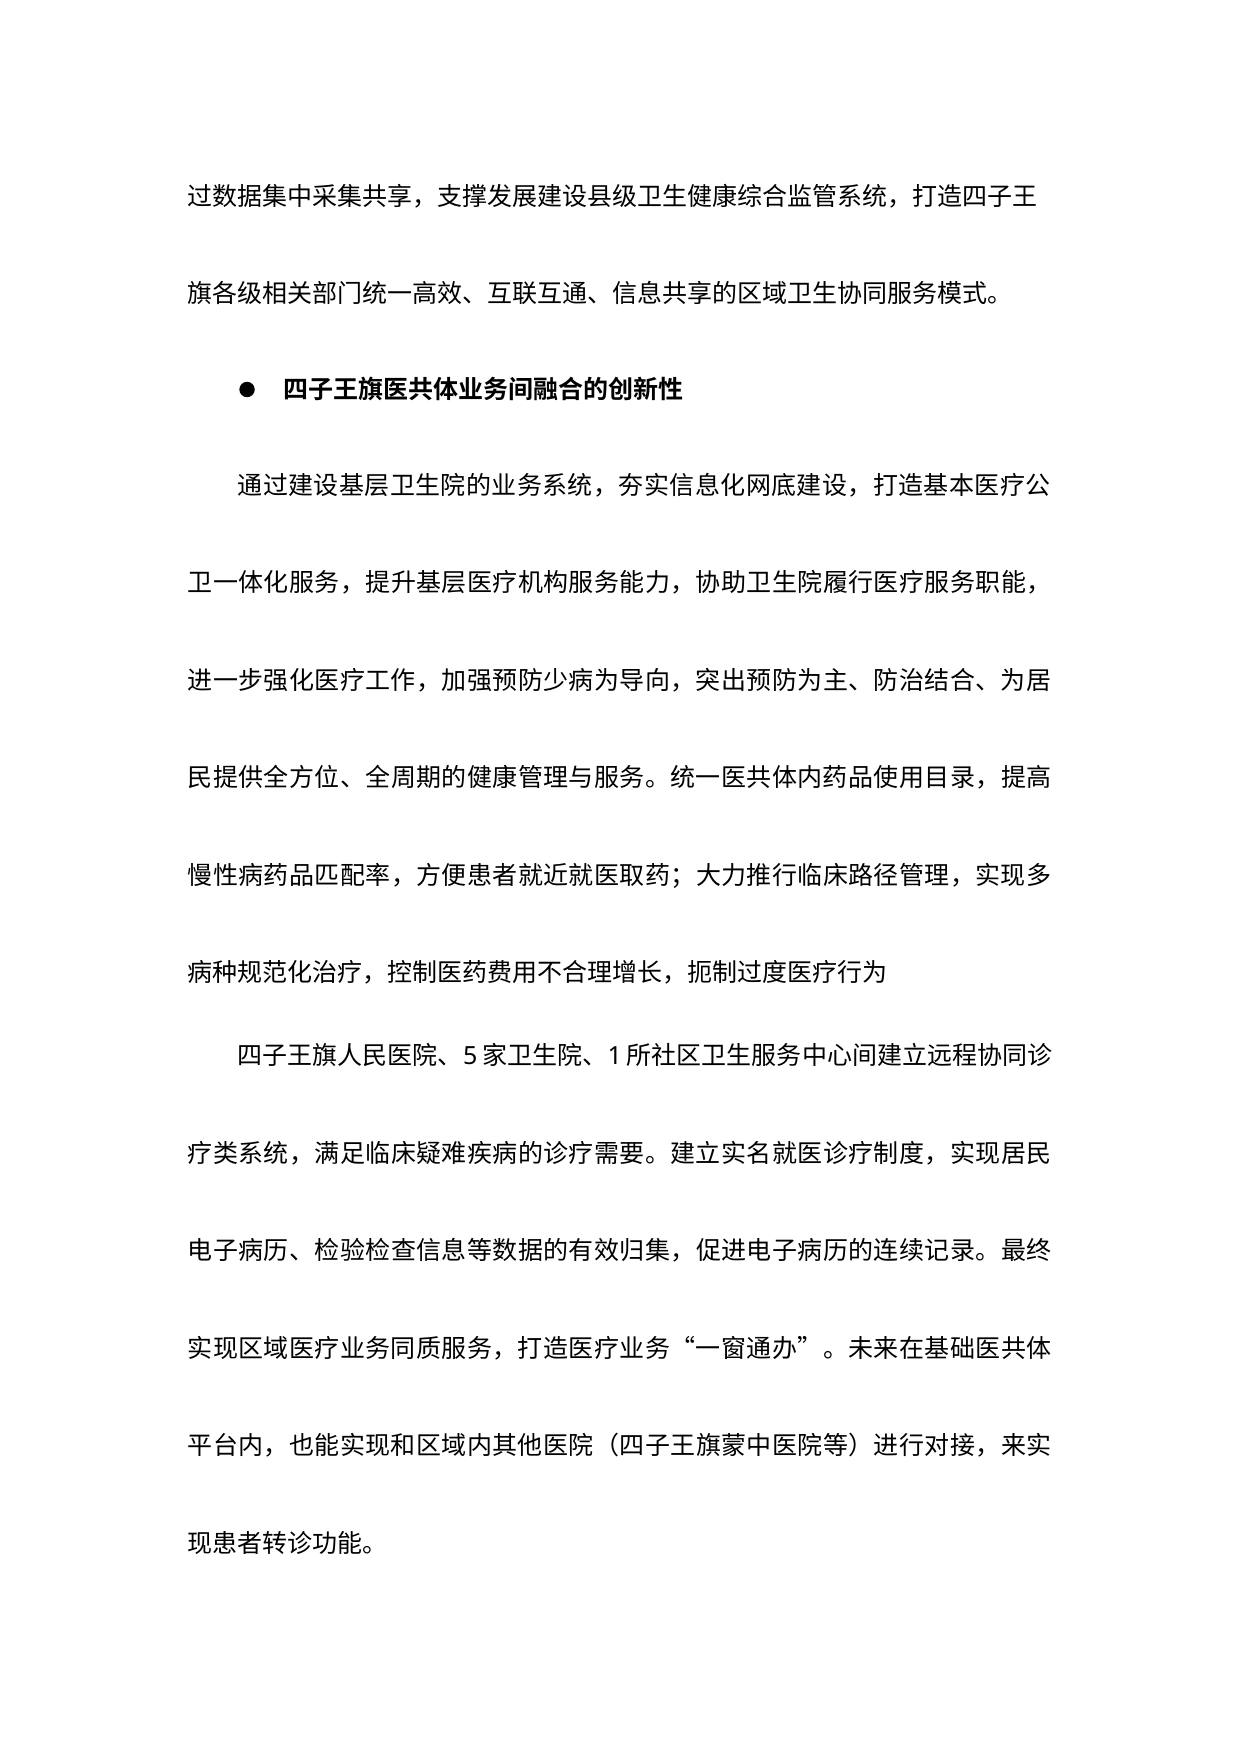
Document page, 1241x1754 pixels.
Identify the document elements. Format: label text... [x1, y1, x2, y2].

list 四子王旗医共体业务间融合的创新性 [237, 355, 1053, 420]
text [187, 162, 1053, 324]
text 四子王旗人民医院、5家卫生院、1所社区卫生服务中心间建立远程协同诊疗类系统，满足临床疑难疾病的诊疗需要。建立实名就医诊疗制度，实现居民电子病历、检验检查信息等数据的有效归集，促进电子病历的连续记录。最终实现区域医疗业务同质服务，打造医疗业务“一窗通办”。未来在基础医共体平台内，也能实现和区域内其他医院（四子王旗蒙中医院等）进行对接，来实现患者转诊功能。 [187, 1021, 1053, 1574]
text 通过建设基层卫生院的业务系统，夯实信息化网底建设，打造基本医疗公卫一体化服务，提升基层医疗机构服务能力，协助卫生院履行医疗服务职能，进一步强化医疗工作，加强预防少病为导向，突出预防为主、防治结合、为居民提供全方位、全周期的健康管理与服务。统一医共体内药品使用目录，提高慢性病药品匹配率，方便患者就近就医取药；大力推行临床路径管理，实现多病种规范化治疗，控制医药费用不合理增长，扼制过度医疗行为 [187, 451, 1053, 1003]
